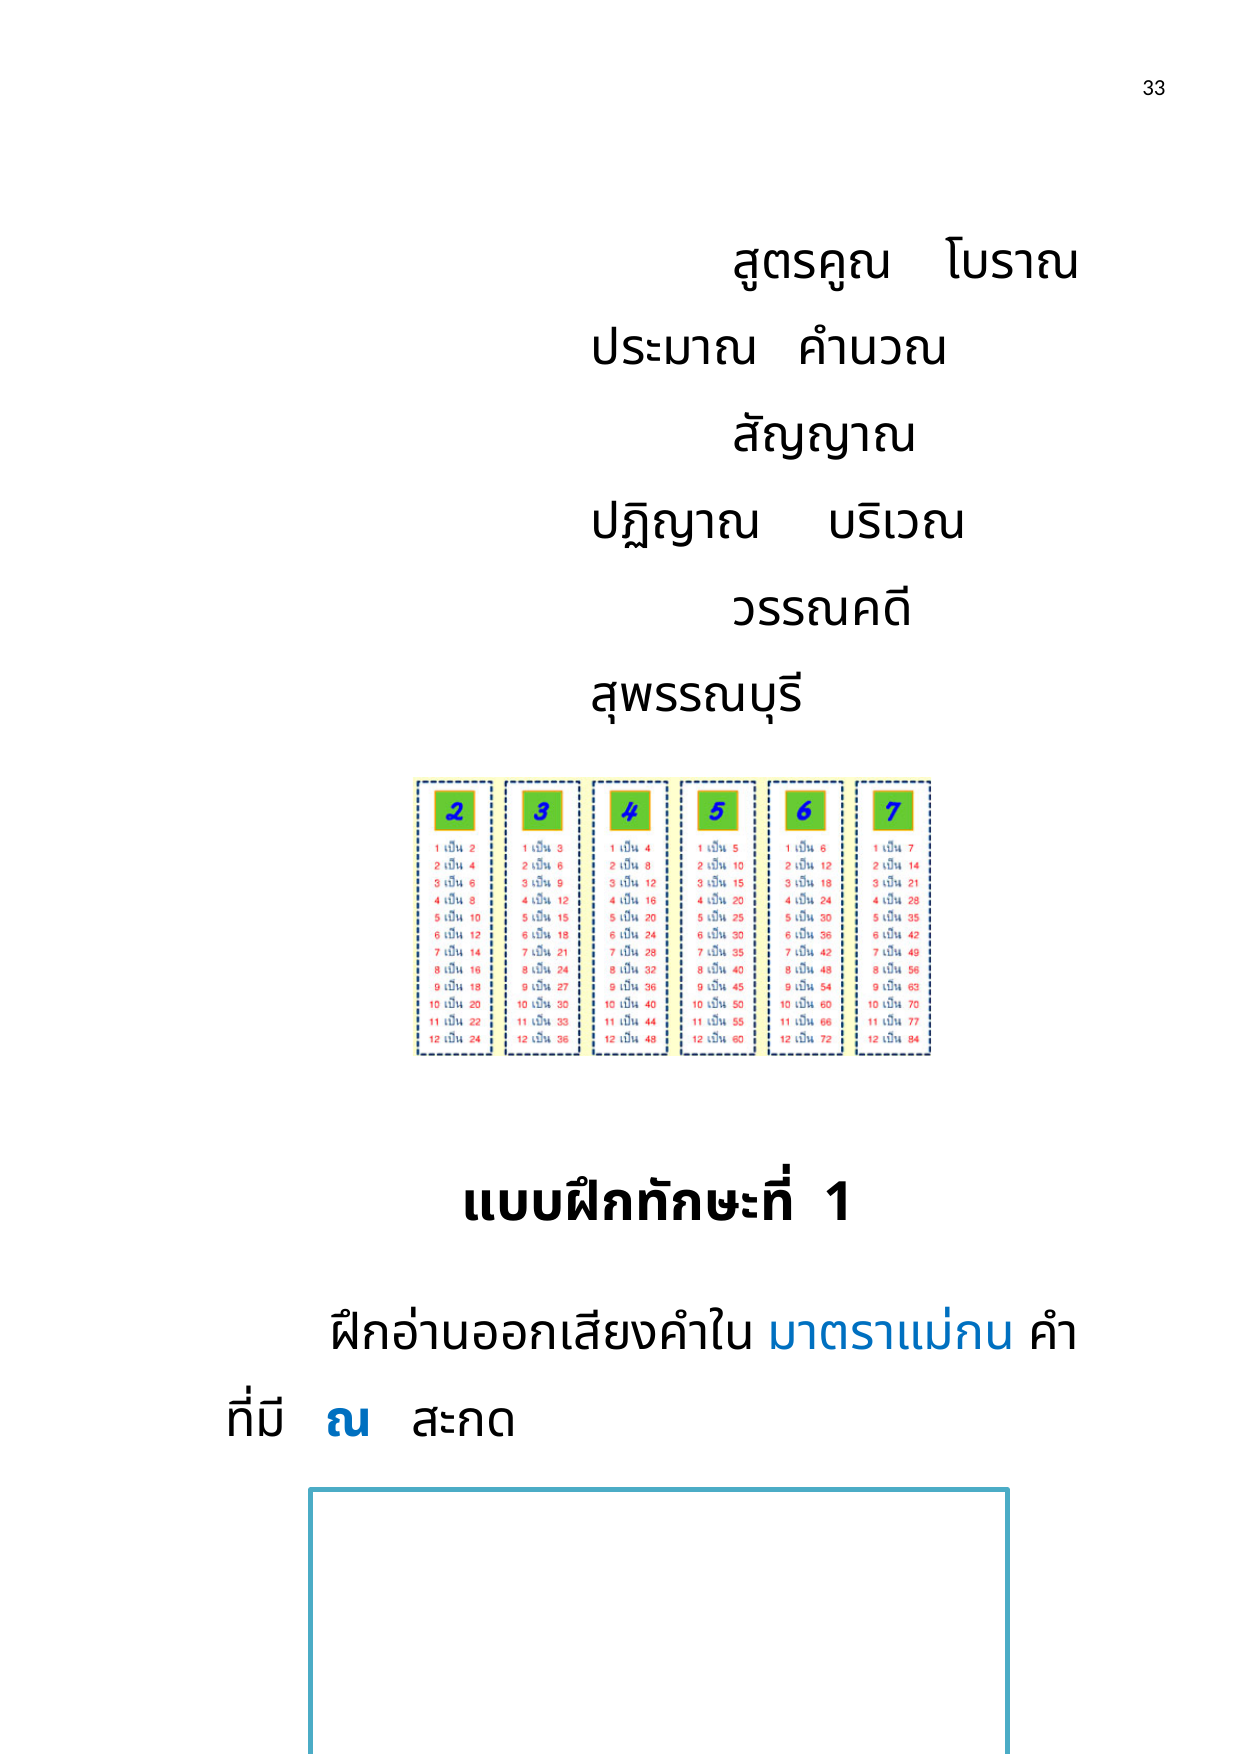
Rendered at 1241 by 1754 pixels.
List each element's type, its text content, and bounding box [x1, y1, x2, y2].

text สัญญาณ ปฏิญาณ บริเวณ [225, 398, 1090, 561]
text วรรณคดี สุพรรณบุรี [225, 572, 1090, 734]
text ฝึกอ่านออกเสียงคำใน มาตราแม่กน คำที่มี ณ สะกด [225, 1297, 1090, 1459]
picture [412, 777, 932, 1056]
text แบบฝึกทักษะที่ 1 [225, 1163, 1090, 1245]
text สูตรคูณ โบราณ ประมาณ คำนวณ [225, 225, 1090, 387]
